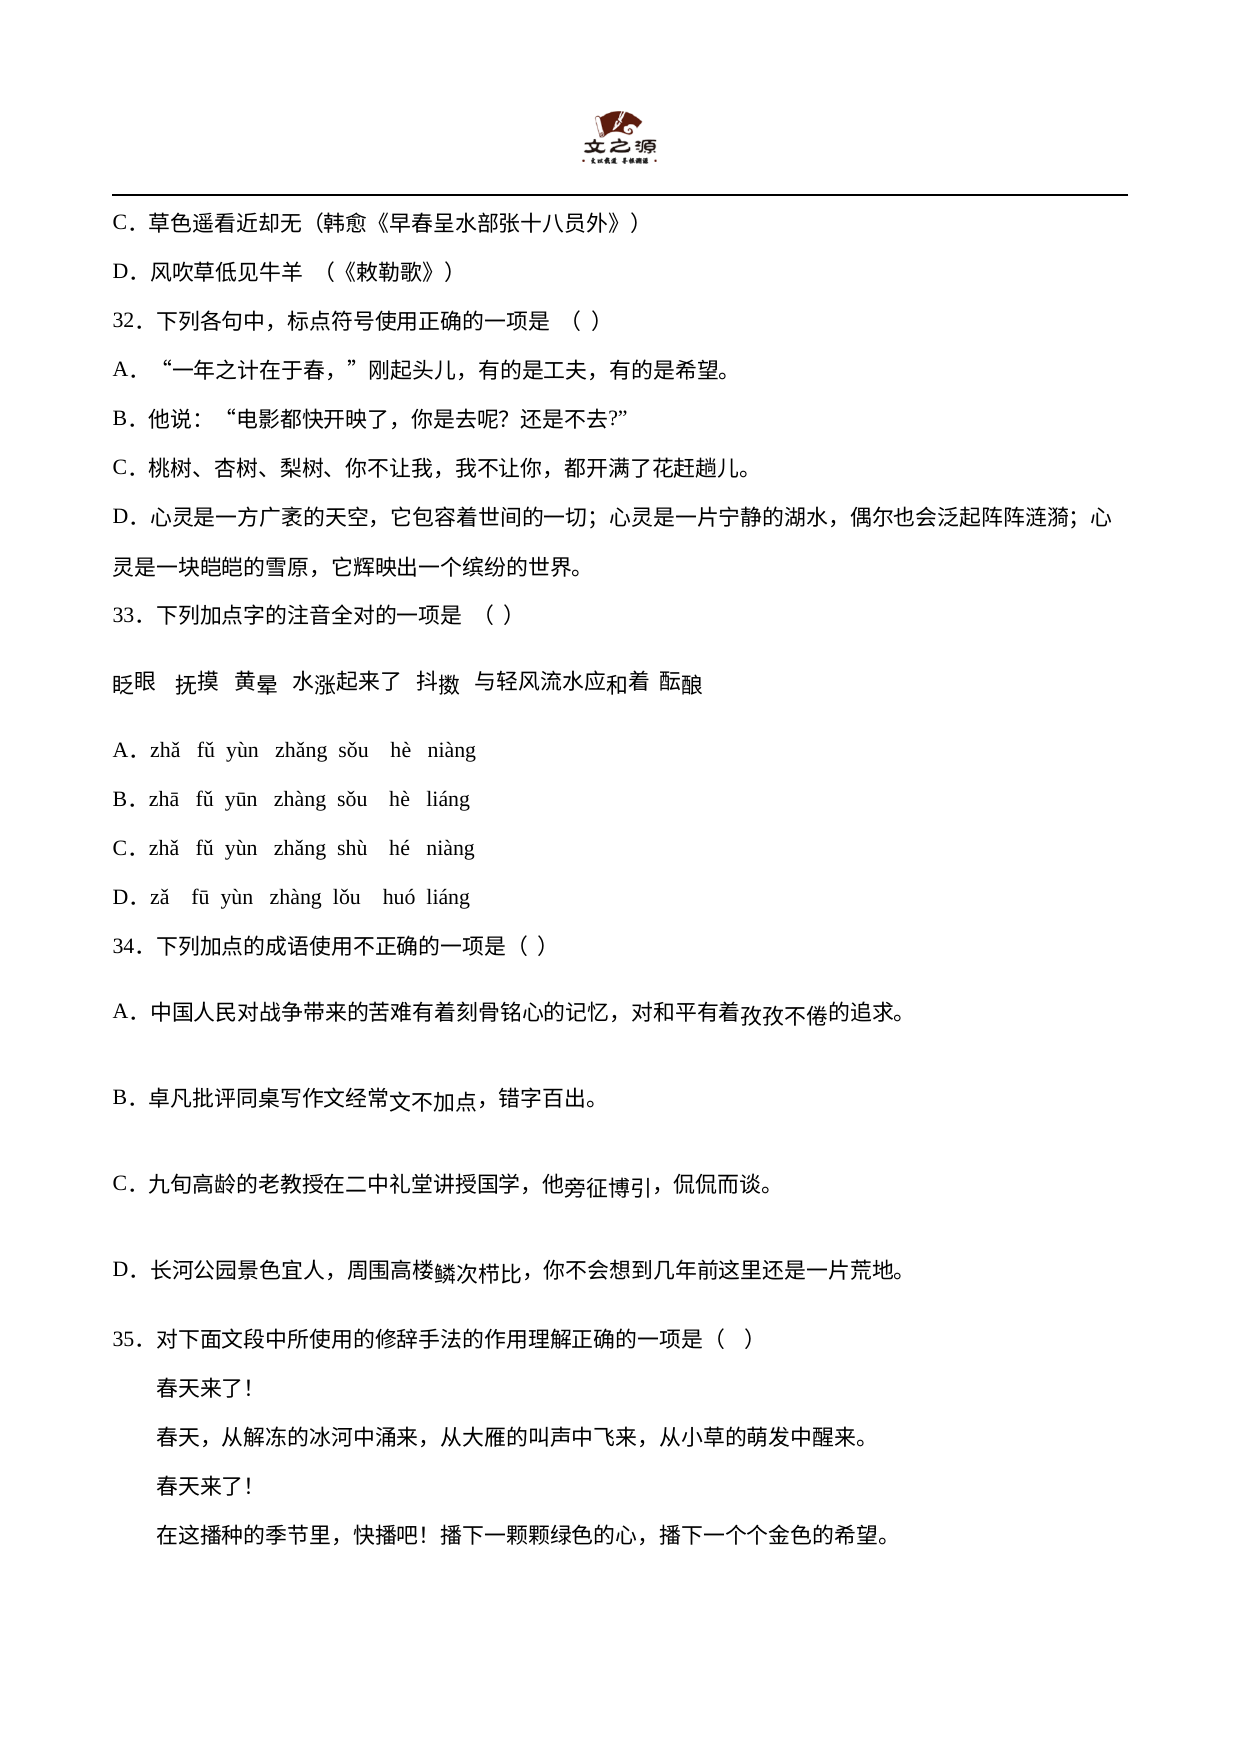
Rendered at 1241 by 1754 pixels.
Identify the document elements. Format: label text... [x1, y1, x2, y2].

text C．草色遥看近却无（韩愈《早春呈水部张十八员外》） [112, 205, 1128, 238]
text B．zhā fǔ yūn zhàng sǒu hè liáng [112, 782, 1128, 815]
text 在这播种的季节里，快播吧！播下一颗颗绿色的心，播下一个个金色的希望。 [112, 1518, 1128, 1551]
text 春天来了！ [112, 1371, 1128, 1404]
text C．九旬高龄的老教授在二中礼堂讲授国学，他旁征博引，侃侃而谈。 [112, 1150, 1128, 1216]
text B．卓凡批评同桌写作文经常文不加点，错字百出。 [112, 1064, 1128, 1130]
text 眨眼 抚摸 黄晕 水涨起来了 抖擞 与轻风流水应和着 酝酿 [112, 647, 1128, 713]
text A．“一年之计在于春，”刚起头儿，有的是工夫，有的是希望。 [112, 352, 1128, 385]
text D．zǎ fū yùn zhàng lǒu huó liáng [112, 880, 1128, 913]
text D．长河公园景色宜人，周围高楼鳞次栉比，你不会想到几年前这里还是一片荒地。 [112, 1236, 1128, 1302]
text B．他说：“电影都快开映了，你是去呢？还是不去?” [112, 401, 1128, 434]
text A．中国人民对战争带来的苦难有着刻骨铭心的记忆，对和平有着孜孜不倦的追求。 [112, 978, 1128, 1044]
text D．心灵是一方广袤的天空，它包容着世间的一切；心灵是一片宁静的湖水，偶尔也会泛起阵阵涟漪；心灵是一块皑皑的雪原，它辉映出一个缤纷的世界。 [112, 499, 1128, 582]
text 春天，从解冻的冰河中涌来，从大雁的叫声中飞来，从小草的萌发中醒来。 [112, 1420, 1128, 1453]
text 春天来了！ [112, 1469, 1128, 1502]
text C．zhǎ fǔ yùn zhǎng shù hé niàng [112, 831, 1128, 864]
text 35．对下面文段中所使用的修辞手法的作用理解正确的一项是（ ） [112, 1322, 1128, 1355]
text C．桃树、杏树、梨树、你不让我，我不让你，都开满了花赶趟儿。 [112, 450, 1128, 483]
text A．zhǎ fǔ yùn zhǎng sǒu hè niàng [112, 733, 1128, 766]
text 32．下列各句中，标点符号使用正确的一项是 （ ） [112, 303, 1128, 336]
text D．风吹草低见牛羊 （《敕勒歌》） [112, 254, 1128, 287]
text 34．下列加点的成语使用不正确的一项是（ ） [112, 929, 1128, 962]
picture [543, 88, 698, 192]
text 33．下列加点字的注音全对的一项是 （ ） [112, 598, 1128, 631]
